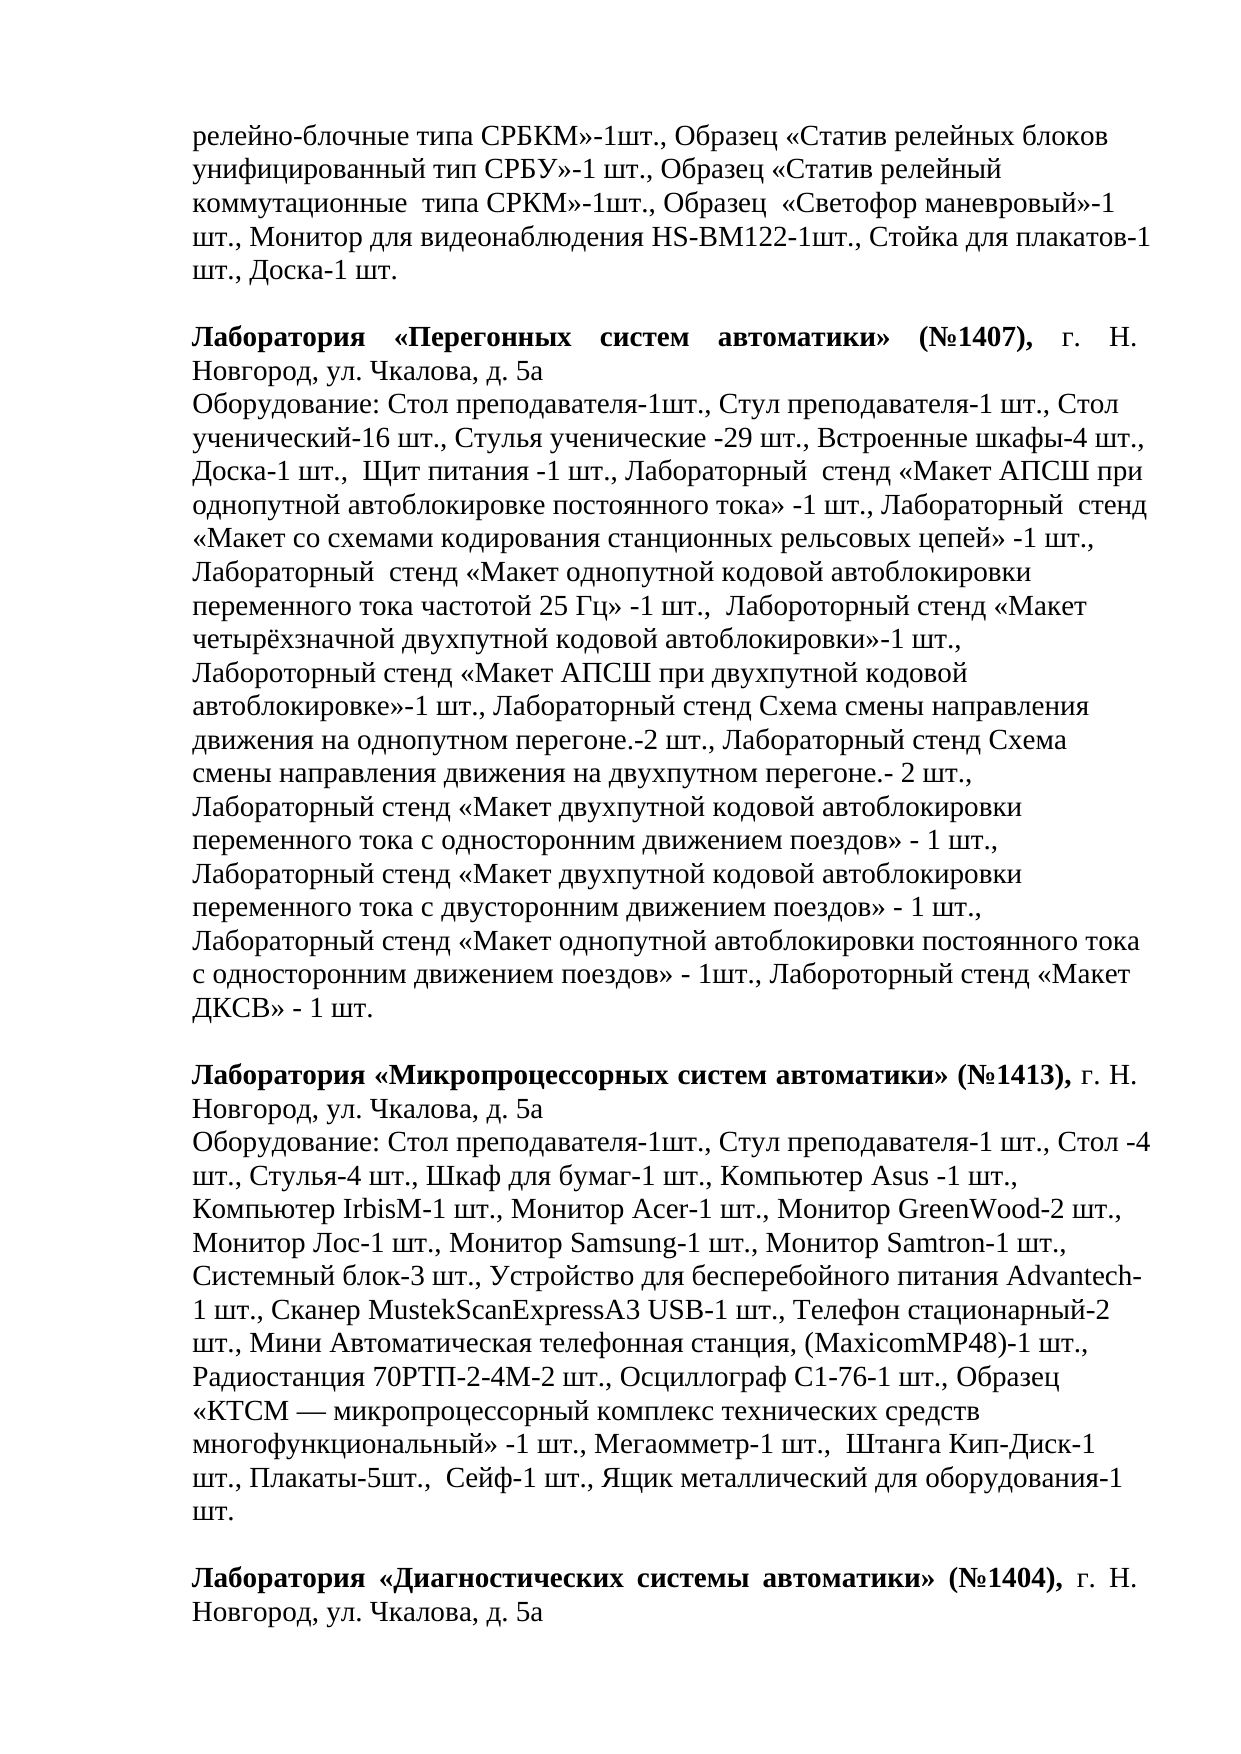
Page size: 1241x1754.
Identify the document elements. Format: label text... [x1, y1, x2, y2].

text Лаборатория «Микропроцессорных систем автоматики» (№1413), г. Н. Новгород, ул. Чкалова, д. 5а [192, 1057, 1137, 1124]
text Лаборатория «Перегонных систем автоматики» (№1407), г. Н. Новгород, ул. Чкалова, д. 5а [192, 319, 1137, 386]
text Оборудование: Стол преподавателя-1шт., Стул преподавателя-1 шт., Стол -4 шт., Стулья-4 шт., Шкаф для бумаг-1 шт., Компьютер Asus -1 шт., Компьютер IrbisM-1 шт., Монитор Acer-1 шт., Монитор GreenWood-2 шт., Монитор Лoc-1 шт., Монитор Samsung-1 шт., Монитор Samtron-1 шт., Системный блок-3 шт., Устройство для бесперебойного питания Advantech-1 шт., Сканер MustekScanExpressA3 USB-1 шт., Телефон стационарный-2 шт., Мини Автоматическая телефонная станция, (MaxicomMP48)-1 шт., Радиостанция 70РТП-2-4М-2 шт., Осциллограф С1-76-1 шт., Образец «КТСМ — микропроцессорный комплекс технических средств многофункциональный» -1 шт., Мегаомметр-1 шт., Штанга Кип-Диск-1 шт., Плакаты-5шт., Сейф-1 шт., Ящик металлический для оборудования-1 шт. [192, 1124, 1152, 1527]
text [192, 118, 1152, 286]
text Лаборатория «Диагностических системы автоматики» (№1404), г. Н. Новгород, ул. Чкалова, д. 5а [192, 1560, 1137, 1627]
text Оборудование: Стол преподавателя-1шт., Стул преподавателя-1 шт., Стол ученический-16 шт., Стулья ученические -29 шт., Встроенные шкафы-4 шт., Доска-1 шт., Щит питания -1 шт., Лабораторный стенд «Макет АПСШ при однопутной автоблокировке постоянного тока» -1 шт., Лабораторный стенд «Макет со схемами кодирования станционных рельсовых цепей» -1 шт., Лабораторный стенд «Макет однопутной кодовой автоблокировки переменного тока частотой 25 Гц» -1 шт., Лабороторный стенд «Макет четырёхзначной двухпутной кодовой автоблокировки»-1 шт., Лабороторный стенд «Макет АПСШ при двухпутной кодовой автоблокировке»-1 шт., Лабораторный стенд Схема смены направления движения на однопутном перегоне.-2 шт., Лабораторный стенд Схема смены направления движения на двухпутном перегоне.- 2 шт., Лабораторный стенд «Макет двухпутной кодовой автоблокировки переменного тока с односторонним движением поездов» - 1 шт., Лабораторный стенд «Макет двухпутной кодовой автоблокировки переменного тока с двусторонним движением поездов» - 1 шт., Лабораторный стенд «Макет однопутной автоблокировки постоянного тока с односторонним движением поездов» - 1шт., Лабороторный стенд «Макет ДКСВ» - 1 шт. [192, 386, 1152, 1024]
